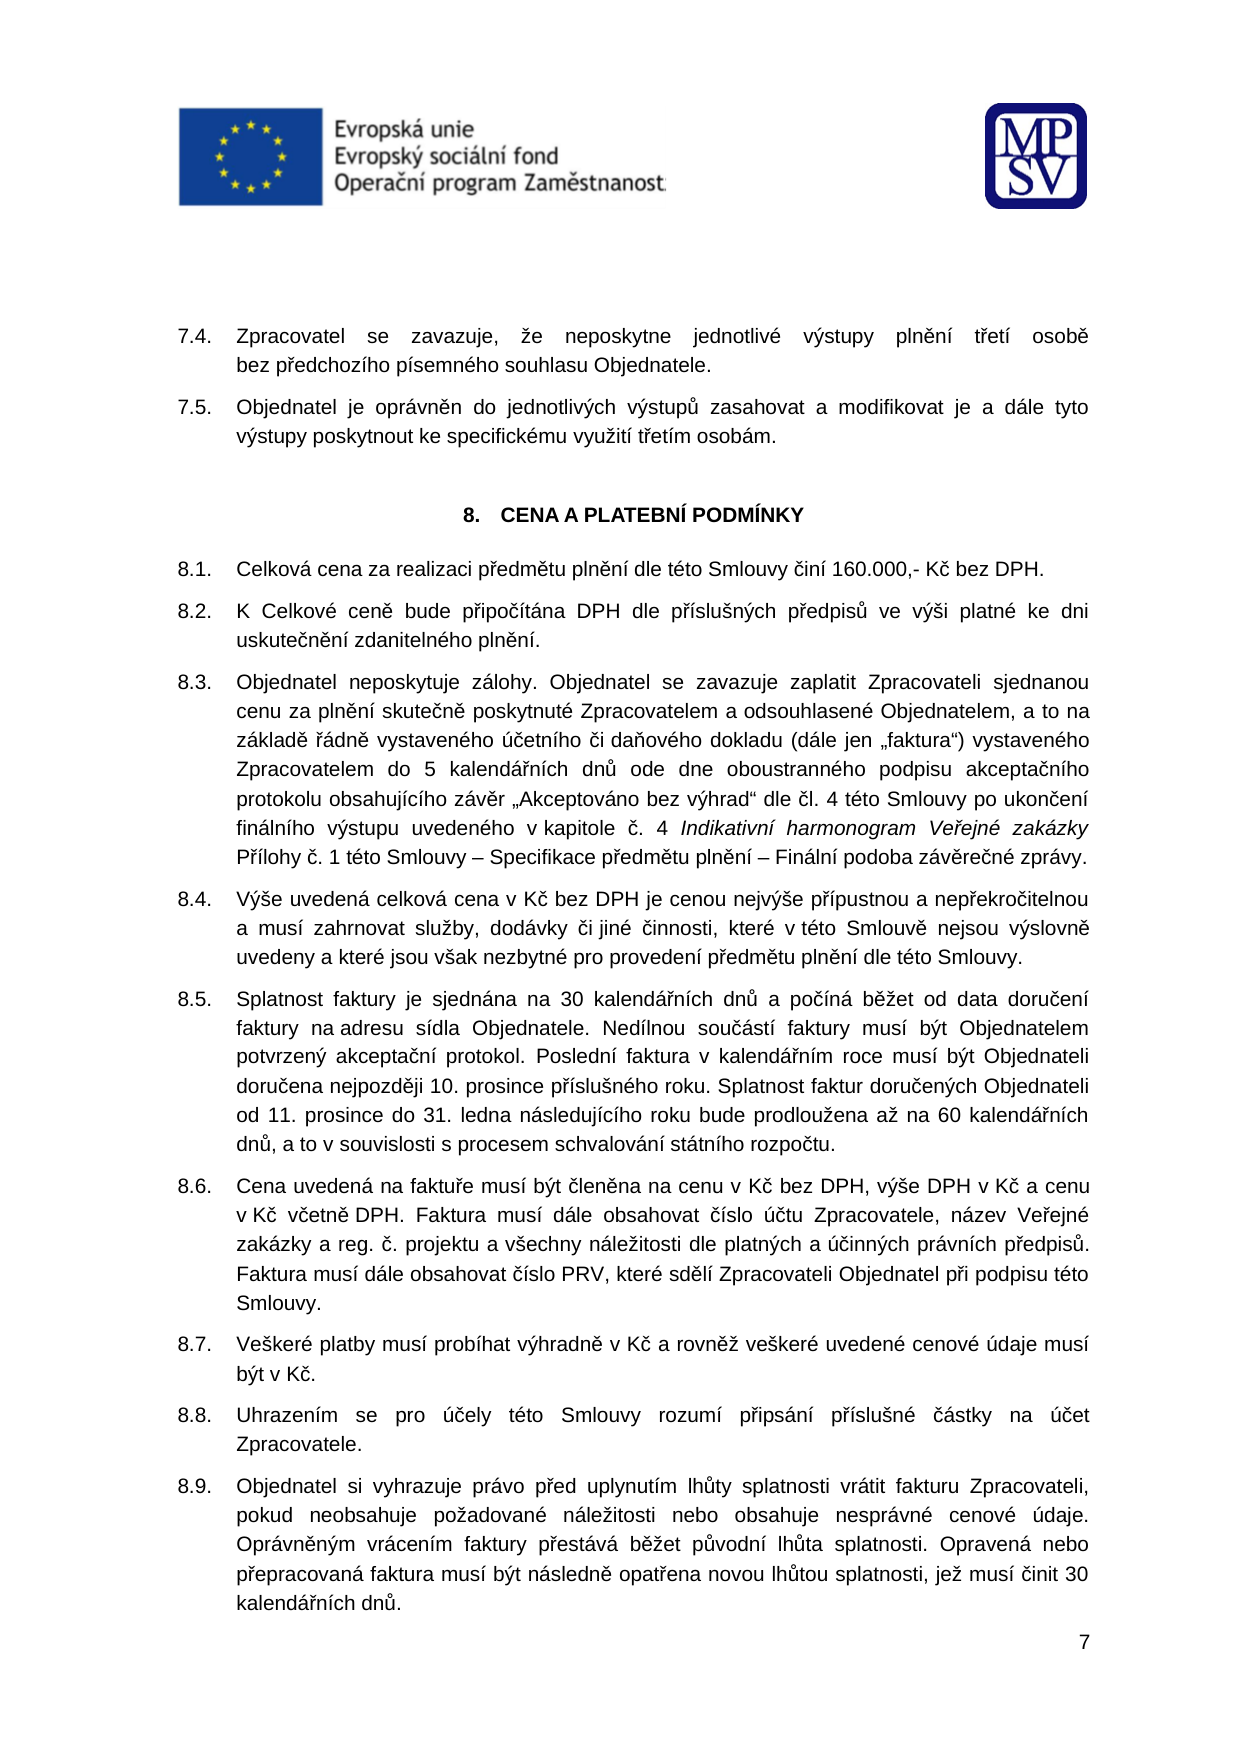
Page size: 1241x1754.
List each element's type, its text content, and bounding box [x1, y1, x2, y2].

picture [985, 103, 1087, 209]
list Cena uvedená na faktuře musí být členěna na cenu v Kč bez DPH, výše DPH v Kč a cenu v Kč včetně DPH. Faktura musí dále obsahovat číslo účtu Zpracovatele, název Veřejné zakázky a reg. č. projektu a všechny náležitosti dle platných a účinných právních předpisů. Faktura musí dále obsahovat číslo PRV, které sdělí Zpracovateli Objednatel při podpisu této Smlouvy. [177, 1169, 1090, 1314]
list Uhrazením se pro účely této Smlouvy rozumí připsání příslušné částky na účet Zpracovatele. [177, 1398, 1090, 1456]
subtitle Cena a platební podmínky [177, 498, 1090, 527]
list Veškeré platby musí probíhat výhradně v Kč a rovněž veškeré uvedené cenové údaje musí být v Kč. [177, 1327, 1090, 1385]
list Celková cena za realizaci předmětu plnění dle této Smlouvy činí 160.000,- Kč bez DPH. [177, 552, 1090, 581]
picture [177, 106, 667, 209]
list Zpracovatel se zavazuje, že neposkytne jednotlivé výstupy plnění třetí osobě bez předchozího písemného souhlasu Objednatele. [177, 319, 1090, 377]
list Objednatel je oprávněn do jednotlivých výstupů zasahovat a modifikovat je a dále tyto výstupy poskytnout ke specifickému využití třetím osobám. [177, 389, 1090, 448]
list Objednatel neposkytuje zálohy. Objednatel se zavazuje zaplatit Zpracovateli sjednanou cenu za plnění skutečně poskytnuté Zpracovatelem a odsouhlasené Objednatelem, a to na základě řádně vystaveného účetního či daňového dokladu (dále jen „faktura“) vystaveného Zpracovatelem do 5 kalendářních dnů ode dne oboustranného podpisu akceptačního protokolu obsahujícího závěr „Akceptováno bez výhrad“ dle čl. 4 této Smlouvy po ukončení finálního výstupu uvedeného v kapitole č. 4 Indikativní harmonogram Veřejné zakázky Přílohy č. 1 této Smlouvy – Specifikace předmětu plnění – Finální podoba závěrečné zprávy. [177, 664, 1090, 869]
list Objednatel si vyhrazuje právo před uplynutím lhůty splatnosti vrátit fakturu Zpracovateli, pokud neobsahuje požadované náležitosti nebo obsahuje nesprávné cenové údaje. Oprávněným vrácením faktury přestává běžet původní lhůta splatnosti. Opravená nebo přepracovaná faktura musí být následně opatřena novou lhůtou splatnosti, jež musí činit 30 kalendářních dnů. [177, 1469, 1090, 1614]
list Výše uvedená celková cena v Kč bez DPH je cenou nejvýše přípustnou a nepřekročitelnou a musí zahrnovat služby, dodávky či jiné činnosti, které v této Smlouvě nejsou výslovně uvedeny a které jsou však nezbytné pro provedení předmětu plnění dle této Smlouvy. [177, 881, 1090, 969]
list K Celkové ceně bude připočítána DPH dle příslušných předpisů ve výši platné ke dni uskutečnění zdanitelného plnění. [177, 594, 1090, 652]
list Splatnost faktury je sjednána na 30 kalendářních dnů a počíná běžet od data doručení faktury na adresu sídla Objednatele. Nedílnou součástí faktury musí být Objednatelem potvrzený akceptační protokol. Poslední faktura v kalendářním roce musí být Objednateli doručena nejpozději 10. prosince příslušného roku. Splatnost faktur doručených Objednateli od 11. prosince do 31. ledna následujícího roku bude prodloužena až na 60 kalendářních dnů, a to v souvislosti s procesem schvalování státního rozpočtu. [177, 981, 1090, 1156]
